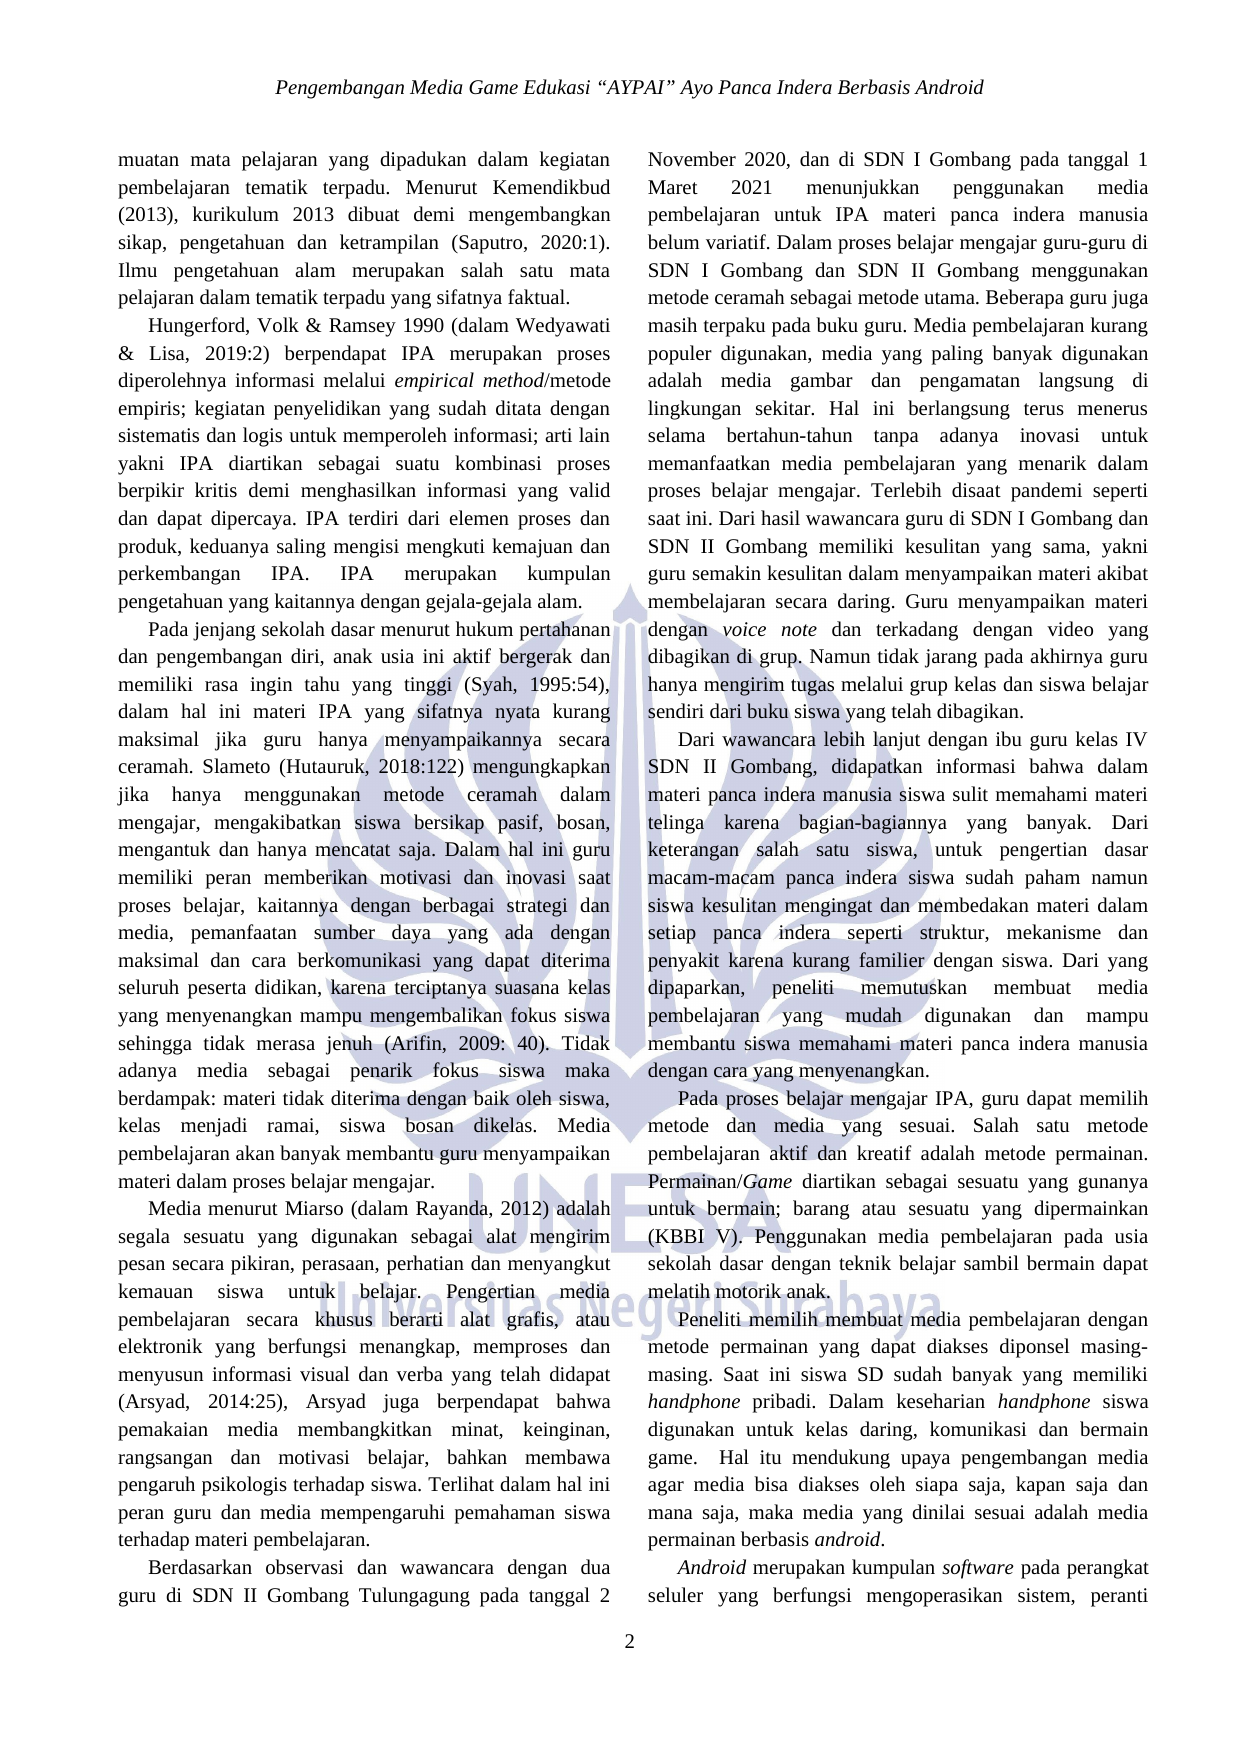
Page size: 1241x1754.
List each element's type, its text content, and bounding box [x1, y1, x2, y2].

text Dari wawancara lebih lanjut dengan ibu guru kelas IV SDN II Gombang, didapatkan informasi bahwa dalam materi panca indera manusia siswa sulit memahami materi telinga karena bagian-bagiannya yang banyak. Dari keterangan salah satu siswa, untuk pengertian dasar macam-macam panca indera siswa sudah paham namun siswa kesulitan mengingat dan membedakan materi dalam setiap panca indera seperti struktur, mekanisme dan penyakit karena kurang familier dengan siswa. Dari yang dipaparkan, peneliti memutuskan membuat media pembelajaran yang mudah digunakan dan mampu membantu siswa memahami materi panca indera manusia dengan cara yang menyenangkan. [648, 727, 1149, 1082]
text Media menurut Miarso (dalam Rayanda, 2012) adalah segala sesuatu yang digunakan sebagai alat mengirim pesan secara pikiran, perasaan, perhatian dan menyangkut kemauan siswa untuk belajar. Pengertian media pembelajaran secara khusus berarti alat grafis, atau elektronik yang berfungsi menangkap, memproses dan menyusun informasi visual dan verba yang telah didapat (Arsyad, 2014:25), Arsyad juga berpendapat bahwa pemakaian media membangkitkan minat, keinginan, rangsangan dan motivasi belajar, bahkan membawa pengaruh psikologis terhadap siswa. Terlihat dalam hal ini peran guru dan media mempengaruhi pemahaman siswa terhadap materi pembelajaran. [118, 1196, 611, 1551]
picture [318, 581, 945, 1344]
text Peneliti memilih membuat media pembelajaran dengan metode permainan yang dapat diakses diponsel masing-masing. Saat ini siswa SD sudah banyak yang memiliki handphone pribadi. Dalam keseharian handphone siswa digunakan untuk kelas daring, komunikasi dan bermain game. Hal itu mendukung upaya pengembangan media agar media bisa diakses oleh siapa saja, kapan saja dan mana saja, maka media yang dinilai sesuai adalah media permainan berbasis android. [648, 1307, 1149, 1551]
text Hungerford, Volk & Ramsey 1990 (dalam Wedyawati & Lisa, 2019:2) berpendapat IPA merupakan proses diperolehnya informasi melalui empirical method/metode empiris; kegiatan penyelidikan yang sudah ditata dengan sistematis dan logis untuk memperoleh informasi; arti lain yakni IPA diartikan sebagai suatu kombinasi proses berpikir kritis demi menghasilkan informasi yang valid dan dapat dipercaya. IPA terdiri dari elemen proses dan produk, keduanya saling mengisi mengkuti kemajuan dan perkembangan IPA. IPA merupakan kumpulan pengetahuan yang kaitannya dengan gejala-gejala alam. [118, 313, 611, 613]
text Pada proses belajar mengajar IPA, guru dapat memilih metode dan media yang sesuai. Salah satu metode pembelajaran aktif dan kreatif adalah metode permainan. Permainan/Game diartikan sebagai sesuatu yang gunanya untuk bermain; barang atau sesuatu yang dipermainkan (KBBI V). Penggunakan media pembelajaran pada usia sekolah dasar dengan teknik belajar sambil bermain dapat melatih motorik anak. [648, 1086, 1149, 1303]
text Pada jenjang sekolah dasar menurut hukum pertahanan dan pengembangan diri, anak usia ini aktif bergerak dan memiliki rasa ingin tahu yang tinggi (Syah, 1995:54), dalam hal ini materi IPA yang sifatnya nyata kurang maksimal jika guru hanya menyampaikannya secara ceramah. Slameto (Hutauruk, 2018:122) mengungkapkan jika hanya menggunakan metode ceramah dalam mengajar, mengakibatkan siswa bersikap pasif, bosan, mengantuk dan hanya mencatat saja. Dalam hal ini guru memiliki peran memberikan motivasi dan inovasi saat proses belajar, kaitannya dengan berbagai strategi dan media, pemanfaatan sumber daya yang ada dengan maksimal dan cara berkomunikasi yang dapat diterima seluruh peserta didikan, karena terciptanya suasana kelas yang menyenangkan mampu mengembalikan fokus siswa sehingga tidak merasa jenuh (Arifin, 2009: 40). Tidak adanya media sebagai penarik fokus siswa maka berdampak: materi tidak diterima dengan baik oleh siswa, kelas menjadi ramai, siswa bosan dikelas. Media pembelajaran akan banyak membantu guru menyampaikan materi dalam proses belajar mengajar. [118, 616, 611, 1193]
text Berdasarkan observasi dan wawancara dengan dua guru di SDN II Gombang Tulungagung pada tanggal 2 November 2020, dan di SDN I Gombang pada tanggal 1 Maret 2021 menunjukkan penggunakan media pembelajaran untuk IPA materi panca indera manusia belum variatif. Dalam proses belajar mengajar guru-guru di SDN I Gombang dan SDN II Gombang menggunakan metode ceramah sebagai metode utama. Beberapa guru juga masih terpaku pada buku guru. Media pembelajaran kurang populer digunakan, media yang paling banyak digunakan adalah media gambar dan pengamatan langsung di lingkungan sekitar. Hal ini berlangsung terus menerus selama bertahun-tahun tanpa adanya inovasi untuk memanfaatkan media pembelajaran yang menarik dalam proses belajar mengajar. Terlebih disaat pandemi seperti saat ini. Dari hasil wawancara guru di SDN I Gombang dan SDN II Gombang memiliki kesulitan yang sama, yakni guru semakin kesulitan dalam menyampaikan materi akibat membelajaran secara daring. Guru menyampaikan materi dengan voice note dan terkadang dengan video yang dibagikan di grup. Namun tidak jarang pada akhirnya guru hanya mengirim tugas melalui grup kelas dan siswa belajar sendiri dari buku siswa yang telah dibagikan. [648, 147, 1149, 723]
